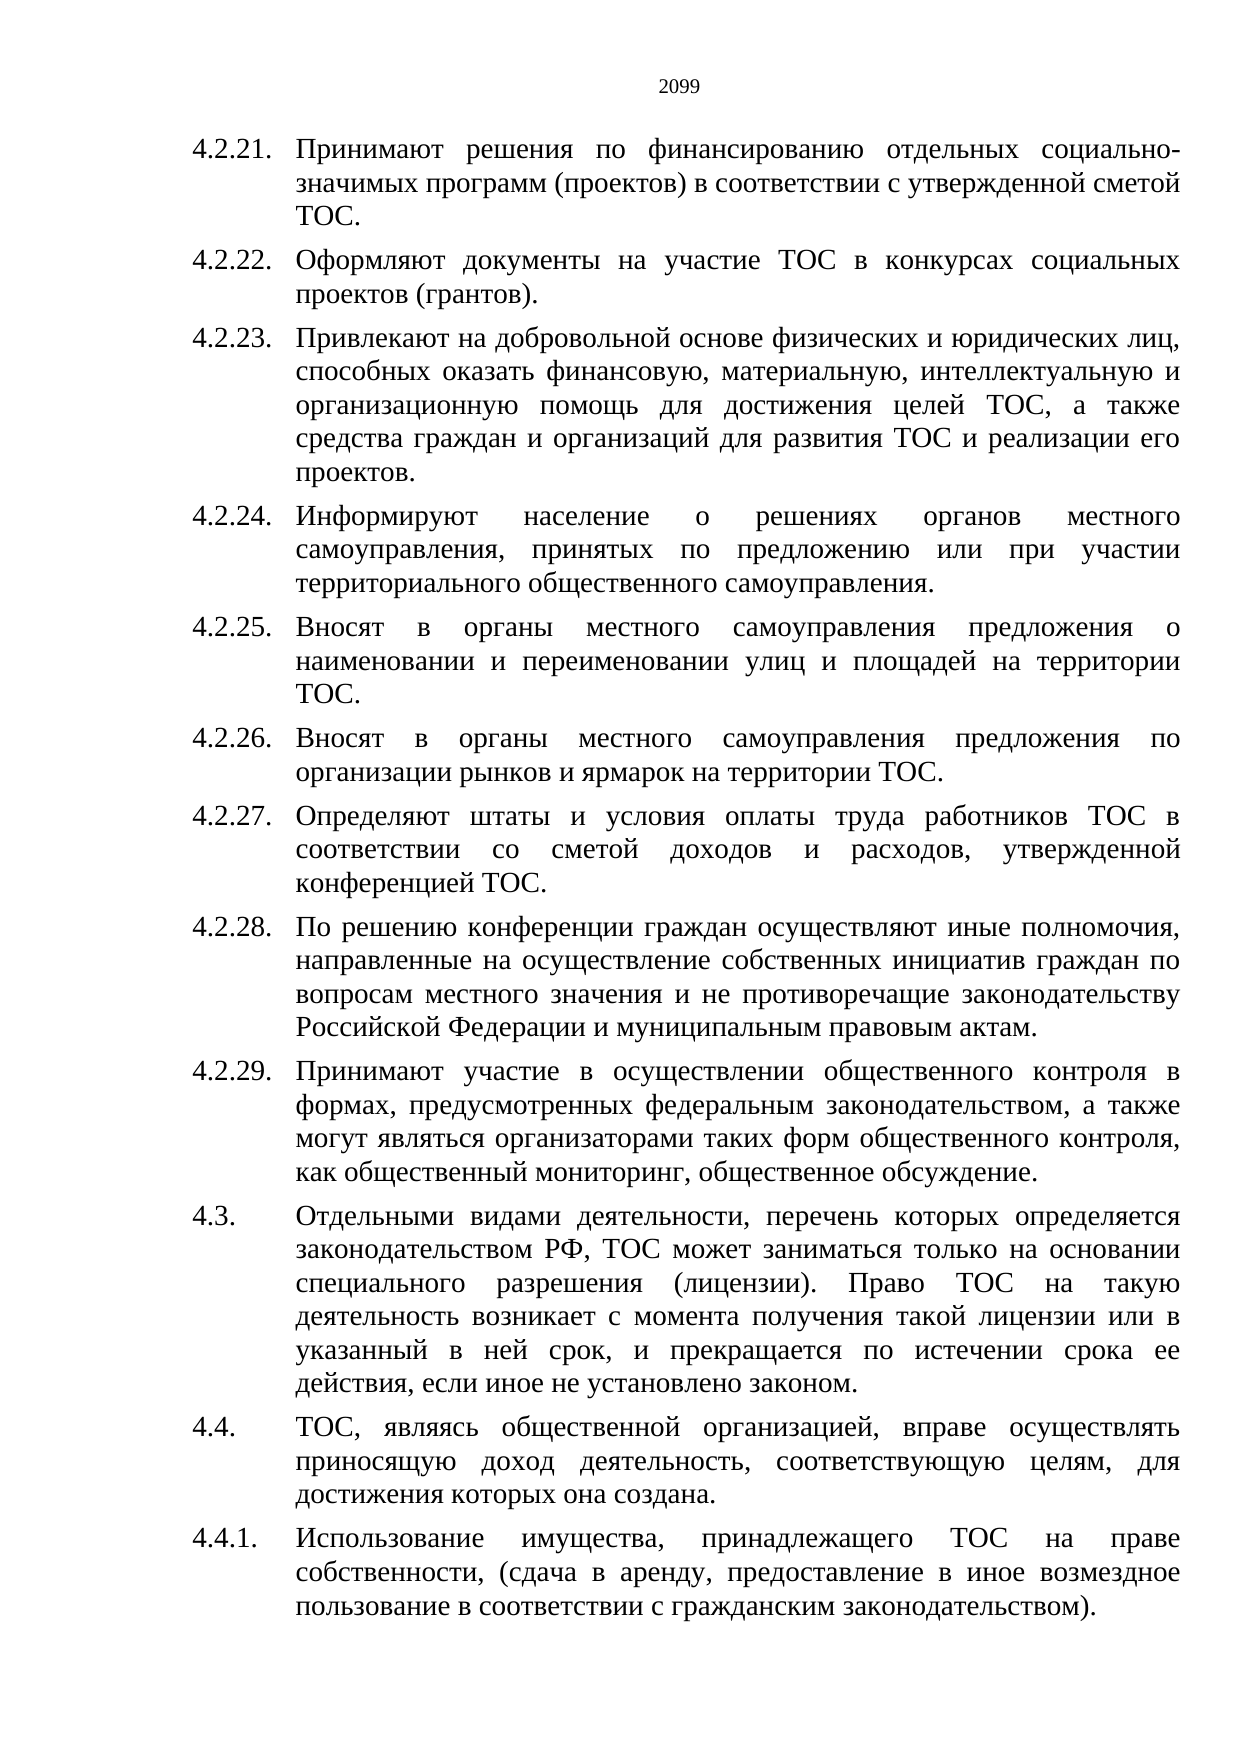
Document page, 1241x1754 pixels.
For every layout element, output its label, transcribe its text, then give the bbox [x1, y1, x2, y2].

text 4.2.29. Принимают участие в осуществлении общественного контроля в формах, предусмотренных федеральным законодательством, а также могут являться организаторами таких форм общественного контроля, как общественный мониторинг, общественное обсуждение. [192, 1053, 1181, 1187]
text 4.2.28. По решению конференции граждан осуществляют иные полномочия, направленные на осуществление собственных инициатив граждан по вопросам местного значения и не противоречащие законодательству Российской Федерации и муниципальным правовым актам. [192, 909, 1181, 1043]
text 4.2.23. Привлекают на добровольной основе физических и юридических лиц, способных оказать финансовую, материальную, интеллектуальную и организационную помощь для достижения целей ТОС, а также средства граждан и организаций для развития ТОС и реализации его проектов. [192, 320, 1181, 488]
text 4.4.1. Использование имущества, принадлежащего ТОС на праве собственности, (сдача в аренду, предоставление в иное возмездное пользование в соответствии с гражданским законодательством). [192, 1521, 1181, 1621]
text 4.4. ТОС, являясь общественной организацией, вправе осуществлять приносящую доход деятельность, соответствующую целям, для достижения которых она создана. [192, 1409, 1181, 1510]
text 4.2.21. Принимают решения по финансированию отдельных социально-значимых программ (проектов) в соответствии с утвержденной сметой ТОС. [192, 131, 1181, 232]
text 4.2.27. Определяют штаты и условия оплаты труда работников ТОС в соответствии со сметой доходов и расходов, утвержденной конференцией ТОС. [192, 798, 1181, 898]
text 4.3. Отдельными видами деятельности, перечень которых определяется законодательством РФ, ТОС может заниматься только на основании специального разрешения (лицензии). Право ТОС на такую деятельность возникает с момента получения такой лицензии или в указанный в ней срок, и прекращается по истечении срока ее действия, если иное не установлено законом. [192, 1198, 1181, 1399]
text 4.2.22. Оформляют документы на участие ТОС в конкурсах социальных проектов (грантов). [192, 242, 1181, 309]
text 4.2.26. Вносят в органы местного самоуправления предложения по организации рынков и ярмарок на территории ТОС. [192, 720, 1181, 787]
text 4.2.24. Информируют население о решениях органов местного самоуправления, принятых по предложению или при участии территориального общественного самоуправления. [192, 498, 1181, 599]
text 4.2.25. Вносят в органы местного самоуправления предложения о наименовании и переименовании улиц и площадей на территории ТОС. [192, 609, 1181, 710]
